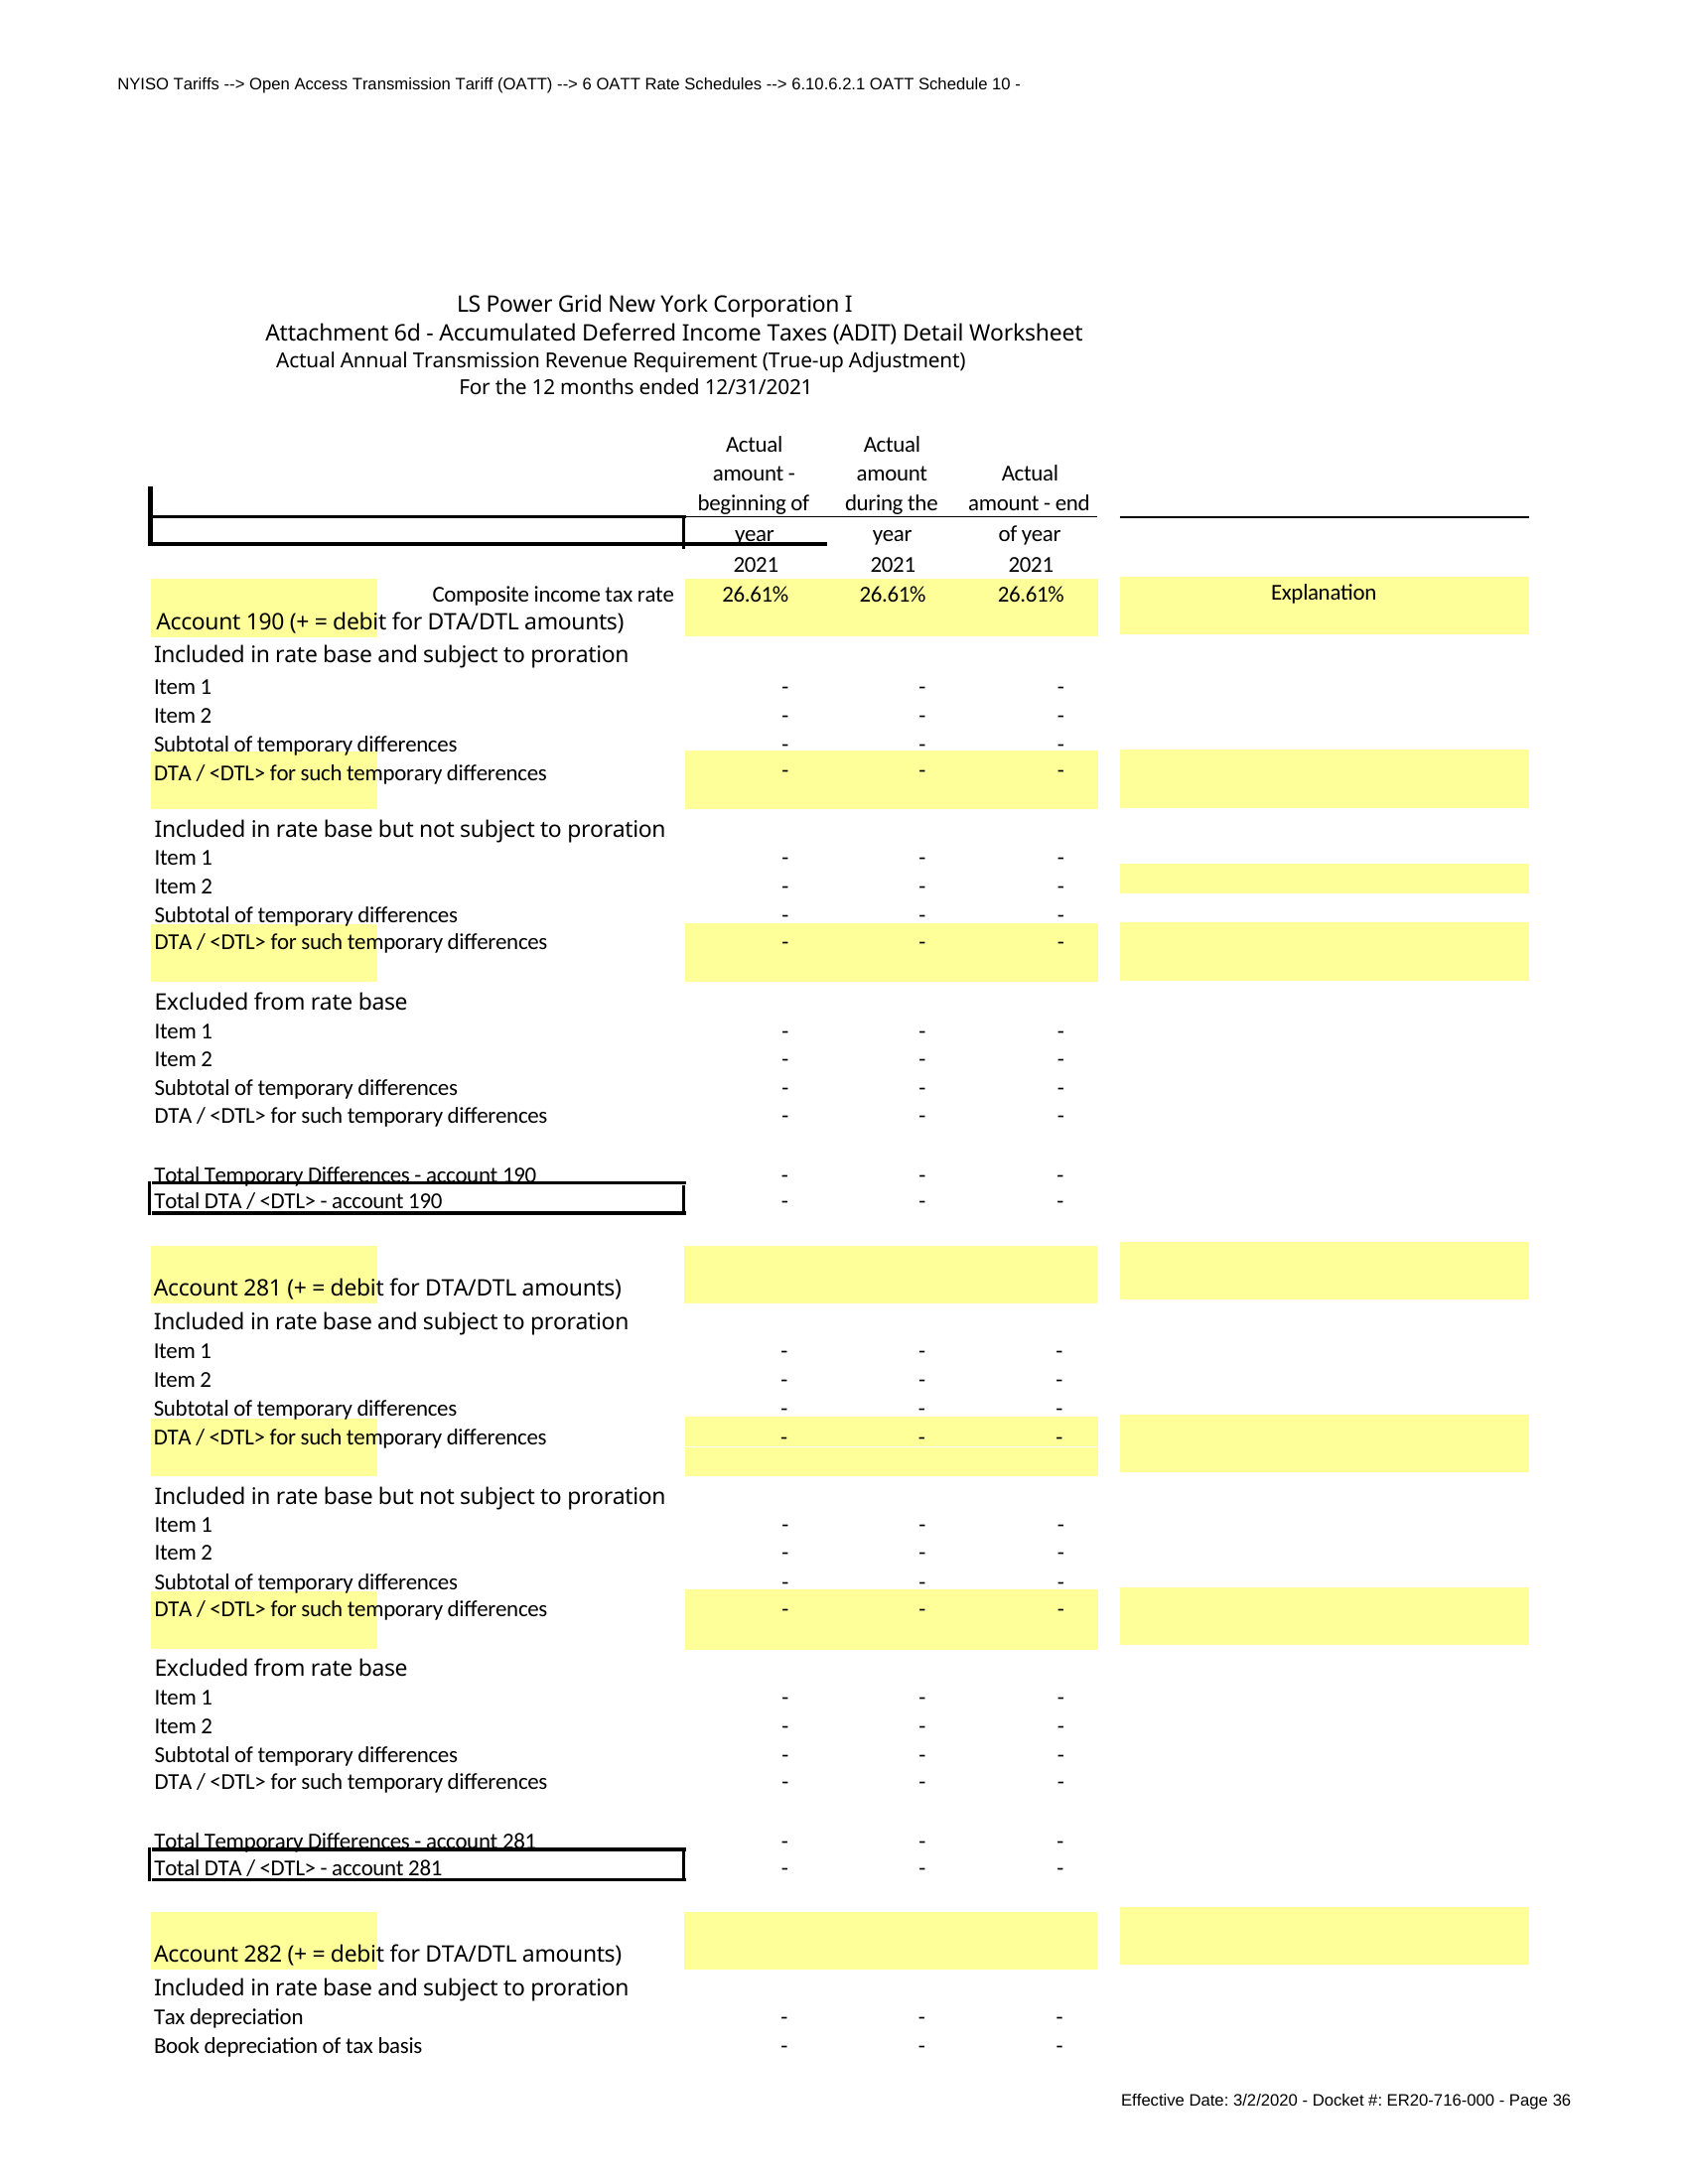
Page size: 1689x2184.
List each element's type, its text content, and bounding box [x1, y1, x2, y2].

text Item 2 - - - [153, 1366, 1688, 1392]
text Book depreciation of tax basis - - - [154, 2033, 1688, 2059]
text Subtotal of temporary differences - - - [154, 1569, 1688, 1594]
text Subtotal of temporary differences - - - [154, 1075, 1688, 1101]
text Account 190 (+ = debit for DTA/DTL amounts) [154, 609, 1688, 634]
text DTA / <DTL> for such temporary differences - - - [154, 1595, 1688, 1621]
text Included in rate base and subject to proration [154, 642, 1688, 668]
text Tax depreciation - - - [154, 2004, 1688, 2030]
text Subtotal of temporary differences - - - [154, 1741, 1688, 1767]
text Included in rate base but not subject to proration [154, 1483, 1688, 1509]
text Item 1 - - - [154, 671, 1688, 697]
text Item 2 - - - [154, 700, 1688, 726]
text Included in rate base but not subject to proration [154, 816, 1688, 843]
text Item 1 - - - [154, 1511, 1688, 1537]
text Account 281 (+ = debit for DTA/DTL amounts) [153, 1275, 1688, 1300]
text Item 1 - - - [153, 1337, 1688, 1364]
text Included in rate base and subject to proration [153, 1308, 1688, 1335]
text DTA / <DTL> for such temporary differences - - - [154, 1768, 1688, 1794]
text Total DTA / <DTL> - account 190 - - - [154, 1188, 1688, 1214]
text LS Power Grid New York Corporation I [457, 291, 1688, 317]
text DTA / <DTL> for such temporary differences - - - [154, 757, 1688, 783]
text 2021 2021 2021 [154, 551, 1688, 577]
text Included in rate base and subject to proration [154, 1975, 1688, 2001]
text Total DTA / <DTL> - account 281 - - - [154, 1854, 1688, 1881]
text Excluded from rate base [154, 989, 1688, 1016]
text DTA / <DTL> for such temporary differences - - - [154, 929, 1688, 955]
text Account 282 (+ = debit for DTA/DTL amounts) [154, 1941, 1688, 1968]
text Subtotal of temporary differences - - - [154, 729, 1688, 754]
text Subtotal of temporary differences - - - [153, 1395, 1688, 1421]
text Total Temporary Differences - account 281 - - - [154, 1829, 1688, 1854]
text beginning of during the amount - end [154, 489, 1688, 516]
text Total Temporary Differences - account 190 - - - [154, 1161, 1688, 1188]
text Excluded from rate base [154, 1656, 1688, 1682]
text amount - amount Actual [154, 460, 1688, 486]
text DTA / <DTL> for such temporary differences - - - [153, 1424, 1688, 1449]
text Item 1 - - - [154, 1684, 1688, 1709]
text Item 2 - - - [154, 1046, 1688, 1072]
text DTA / <DTL> for such temporary differences - - - [154, 1102, 1688, 1128]
text Actual Actual [154, 431, 1688, 458]
text Subtotal of temporary differences - - - [154, 902, 1688, 928]
text Item 2 - - - [154, 873, 1688, 899]
text year year of year [154, 520, 1688, 546]
text Item 1 - - - [154, 845, 1688, 871]
text Composite income tax rate 26.61% 26.61% 26.61% Explanation [154, 579, 1688, 605]
text Attachment 6d - Accumulated Deferred Income Taxes (ADIT) Detail Worksheet [265, 320, 1688, 346]
text Item 2 - - - [154, 1712, 1688, 1738]
text Actual Annual Transmission Revenue Requirement (True-up Adjustment) For the 12 months ended 12/31/2021 [276, 346, 1012, 400]
text Item 1 - - - [154, 1018, 1688, 1043]
text Item 2 - - - [154, 1540, 1688, 1566]
